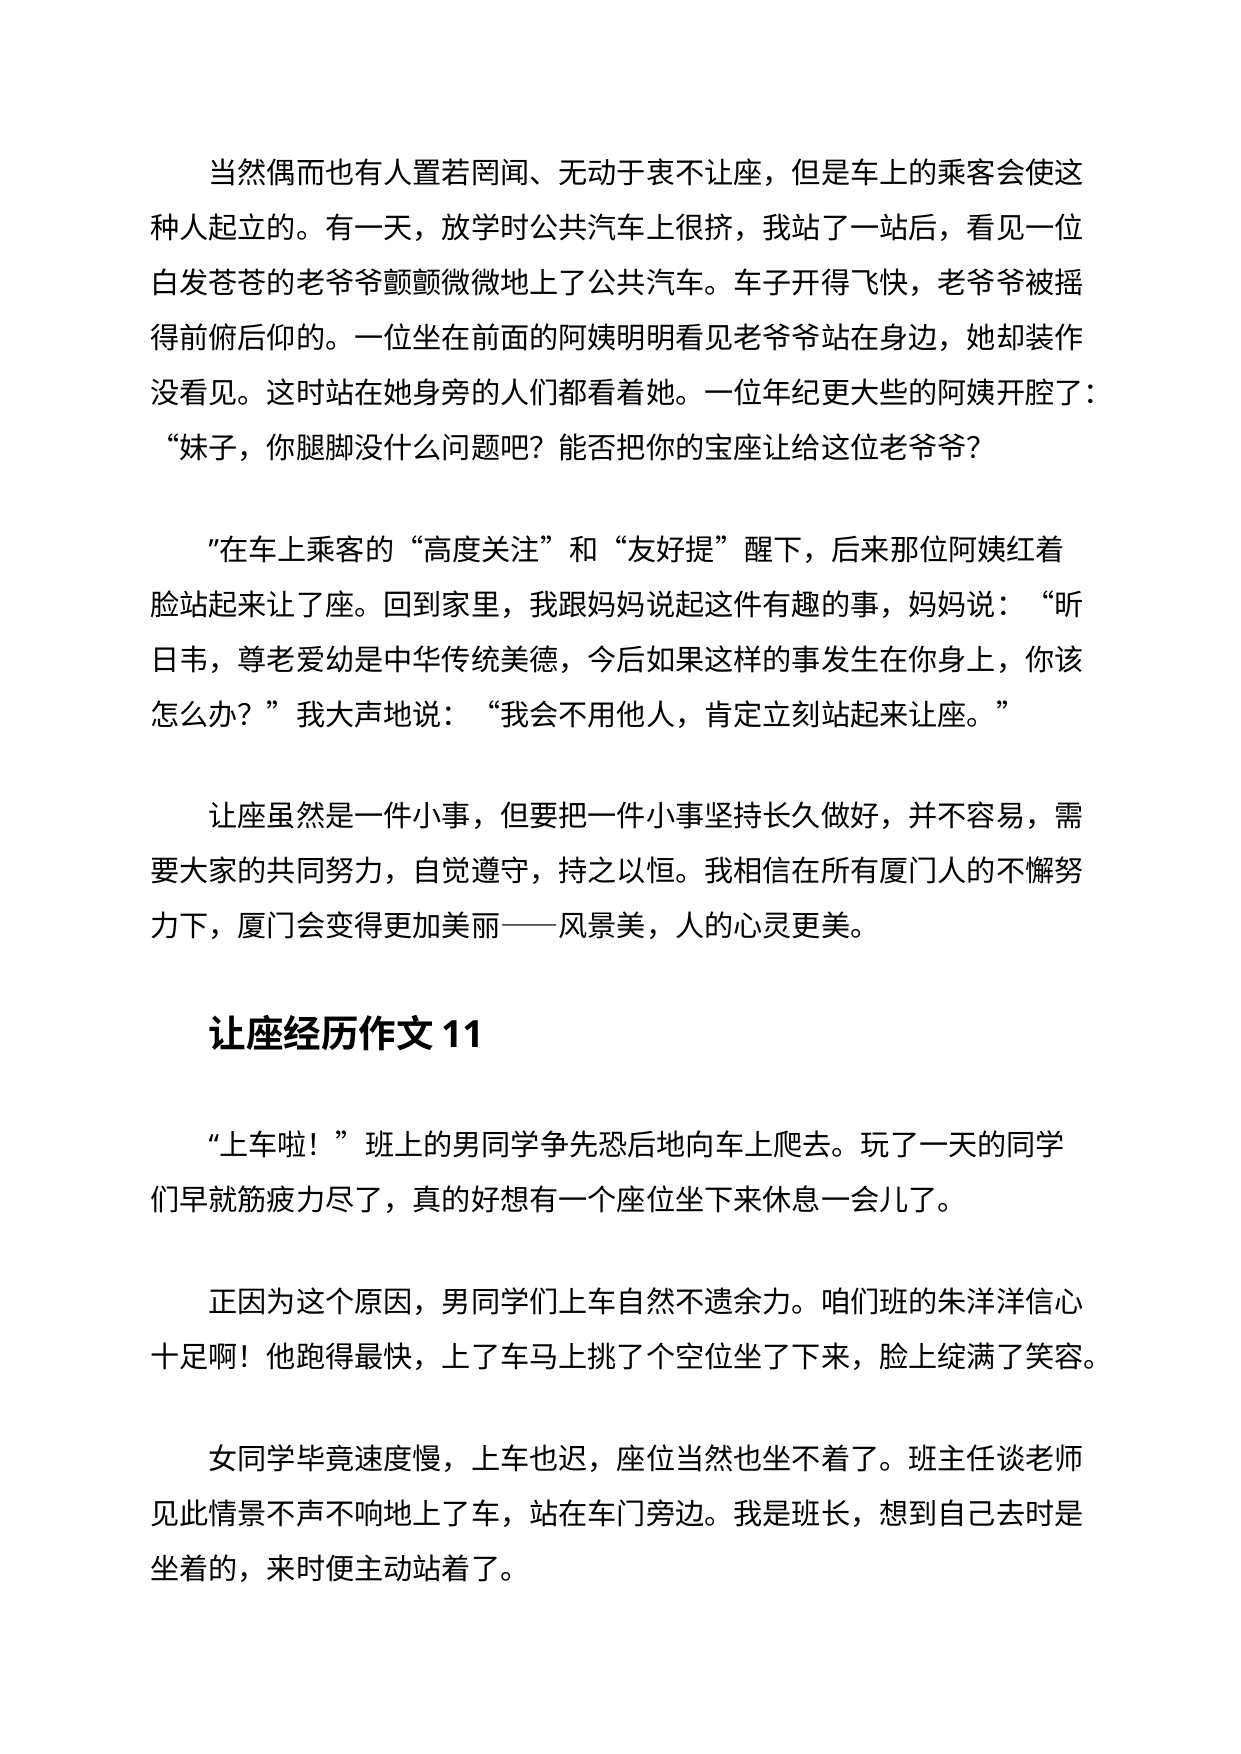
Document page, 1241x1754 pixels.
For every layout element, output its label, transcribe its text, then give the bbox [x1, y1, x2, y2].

text 让座经历作文11 [150, 1004, 1090, 1059]
text 女同学毕竟速度慢，上车也迟，座位当然也坐不着了。班主任谈老师见此情景不声不响地上了车，站在车门旁边。我是班长，想到自己去时是坐着的，来时便主动站着了。 [150, 1435, 1090, 1587]
text 让座虽然是一件小事，但要把一件小事坚持长久做好，并不容易，需要大家的共同努力，自觉遵守，持之以恒。我相信在所有厦门人的不懈努力下，厦门会变得更加美丽――风景美，人的心灵更美。 [150, 793, 1090, 945]
text 正因为这个原因，男同学们上车自然不遗余力。咱们班的朱洋洋信心十足啊！他跑得最快，上了车马上挑了个空位坐了下来，脸上绽满了笑容。 [150, 1279, 1090, 1376]
text 当然偶而也有人置若罔闻、无动于衷不让座，但是车上的乘客会使这种人起立的。有一天，放学时公共汽车上很挤，我站了一站后，看见一位白发苍苍的老爷爷颤颤微微地上了公共汽车。车子开得飞快，老爷爷被摇得前俯后仰的。一位坐在前面的阿姨明明看见老爷爷站在身边，她却装作没看见。这时站在她身旁的人们都看着她。一位年纪更大些的阿姨开腔了：“妹子，你腿脚没什么问题吧？能否把你的宝座让给这位老爷爷？ [150, 150, 1090, 467]
text “上车啦！”班上的男同学争先恐后地向车上爬去。玩了一天的同学们早就筋疲力尽了，真的好想有一个座位坐下来休息一会儿了。 [150, 1122, 1090, 1219]
text ”在车上乘客的“高度关注”和“友好提”醒下，后来那位阿姨红着脸站起来让了座。回到家里，我跟妈妈说起这件有趣的事，妈妈说：“昕日韦，尊老爱幼是中华传统美德，今后如果这样的事发生在你身上，你该怎么办？”我大声地说：“我会不用他人，肯定立刻站起来让座。” [150, 526, 1090, 733]
